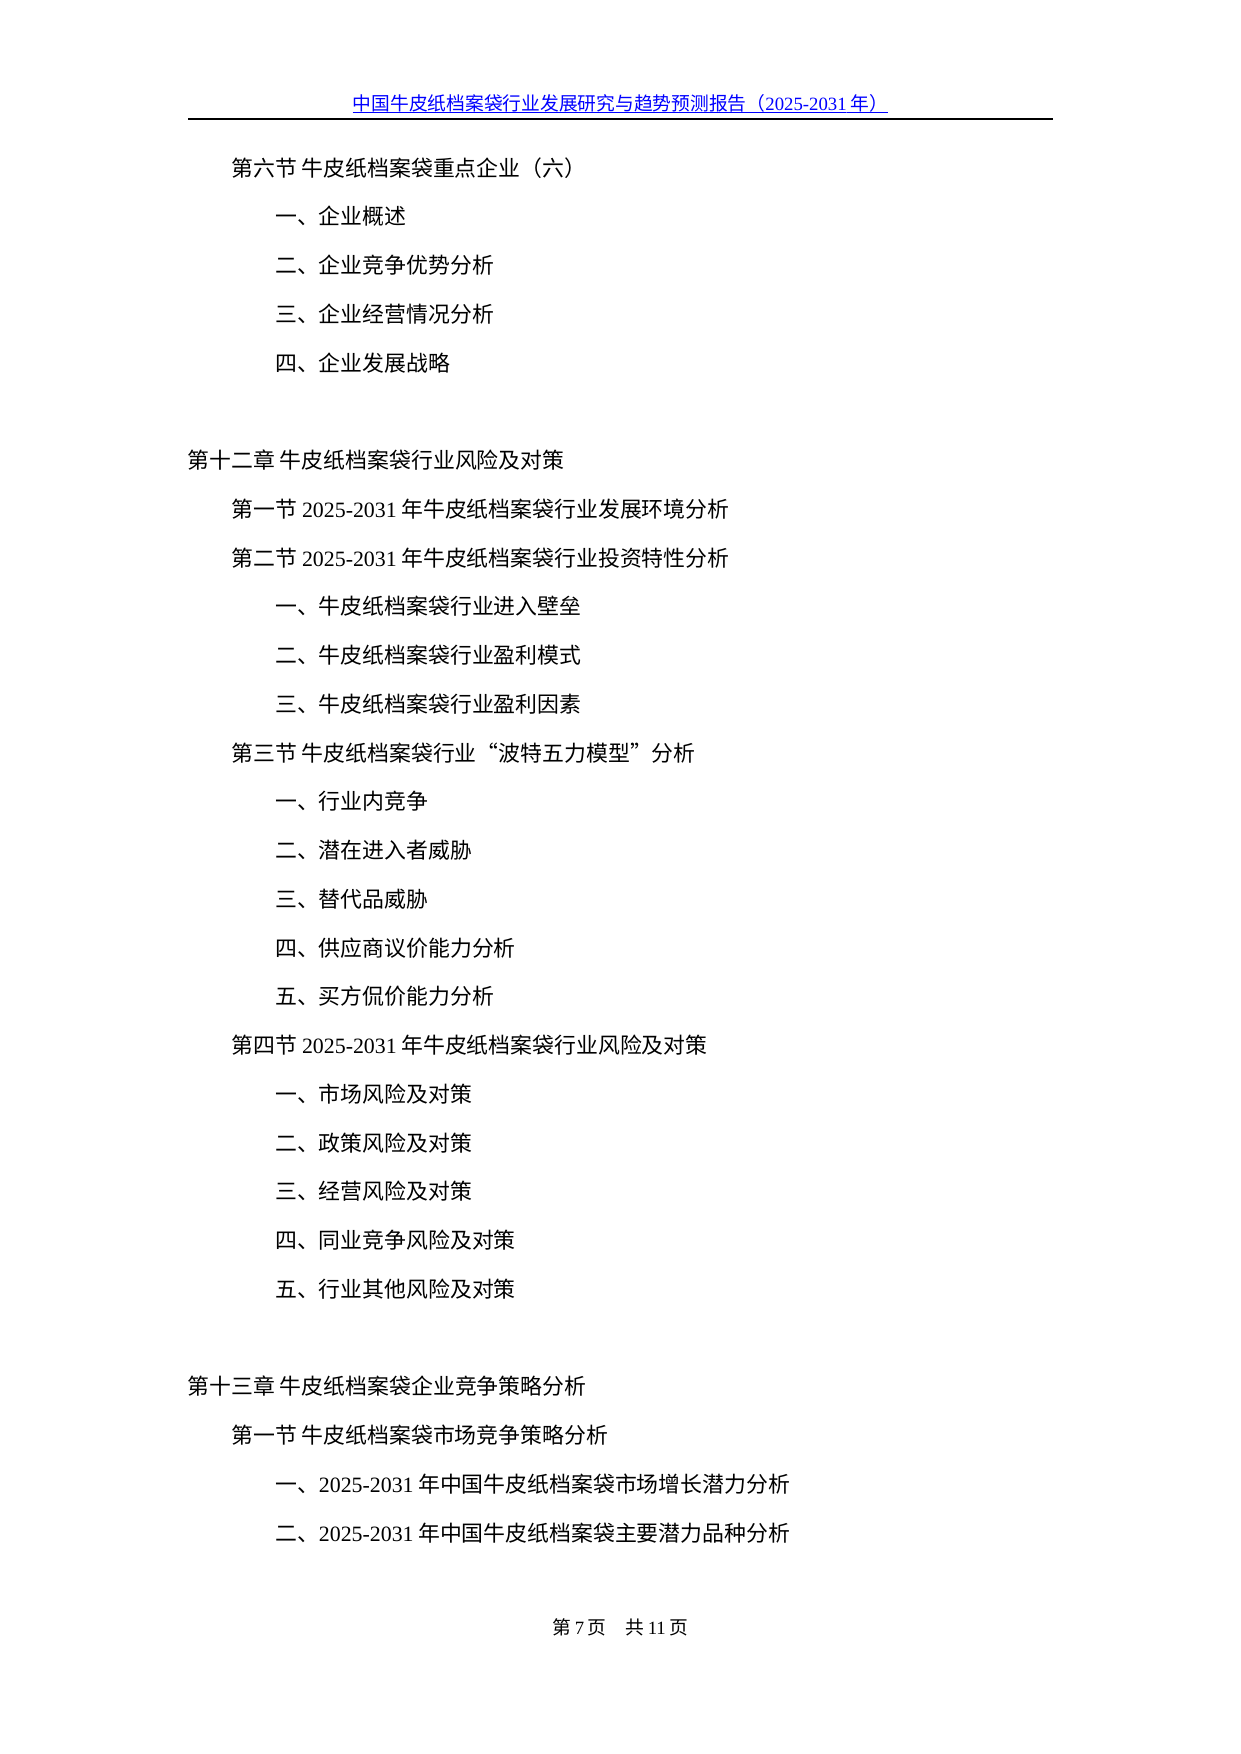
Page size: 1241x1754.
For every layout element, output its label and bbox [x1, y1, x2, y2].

text [187, 150, 1053, 1548]
